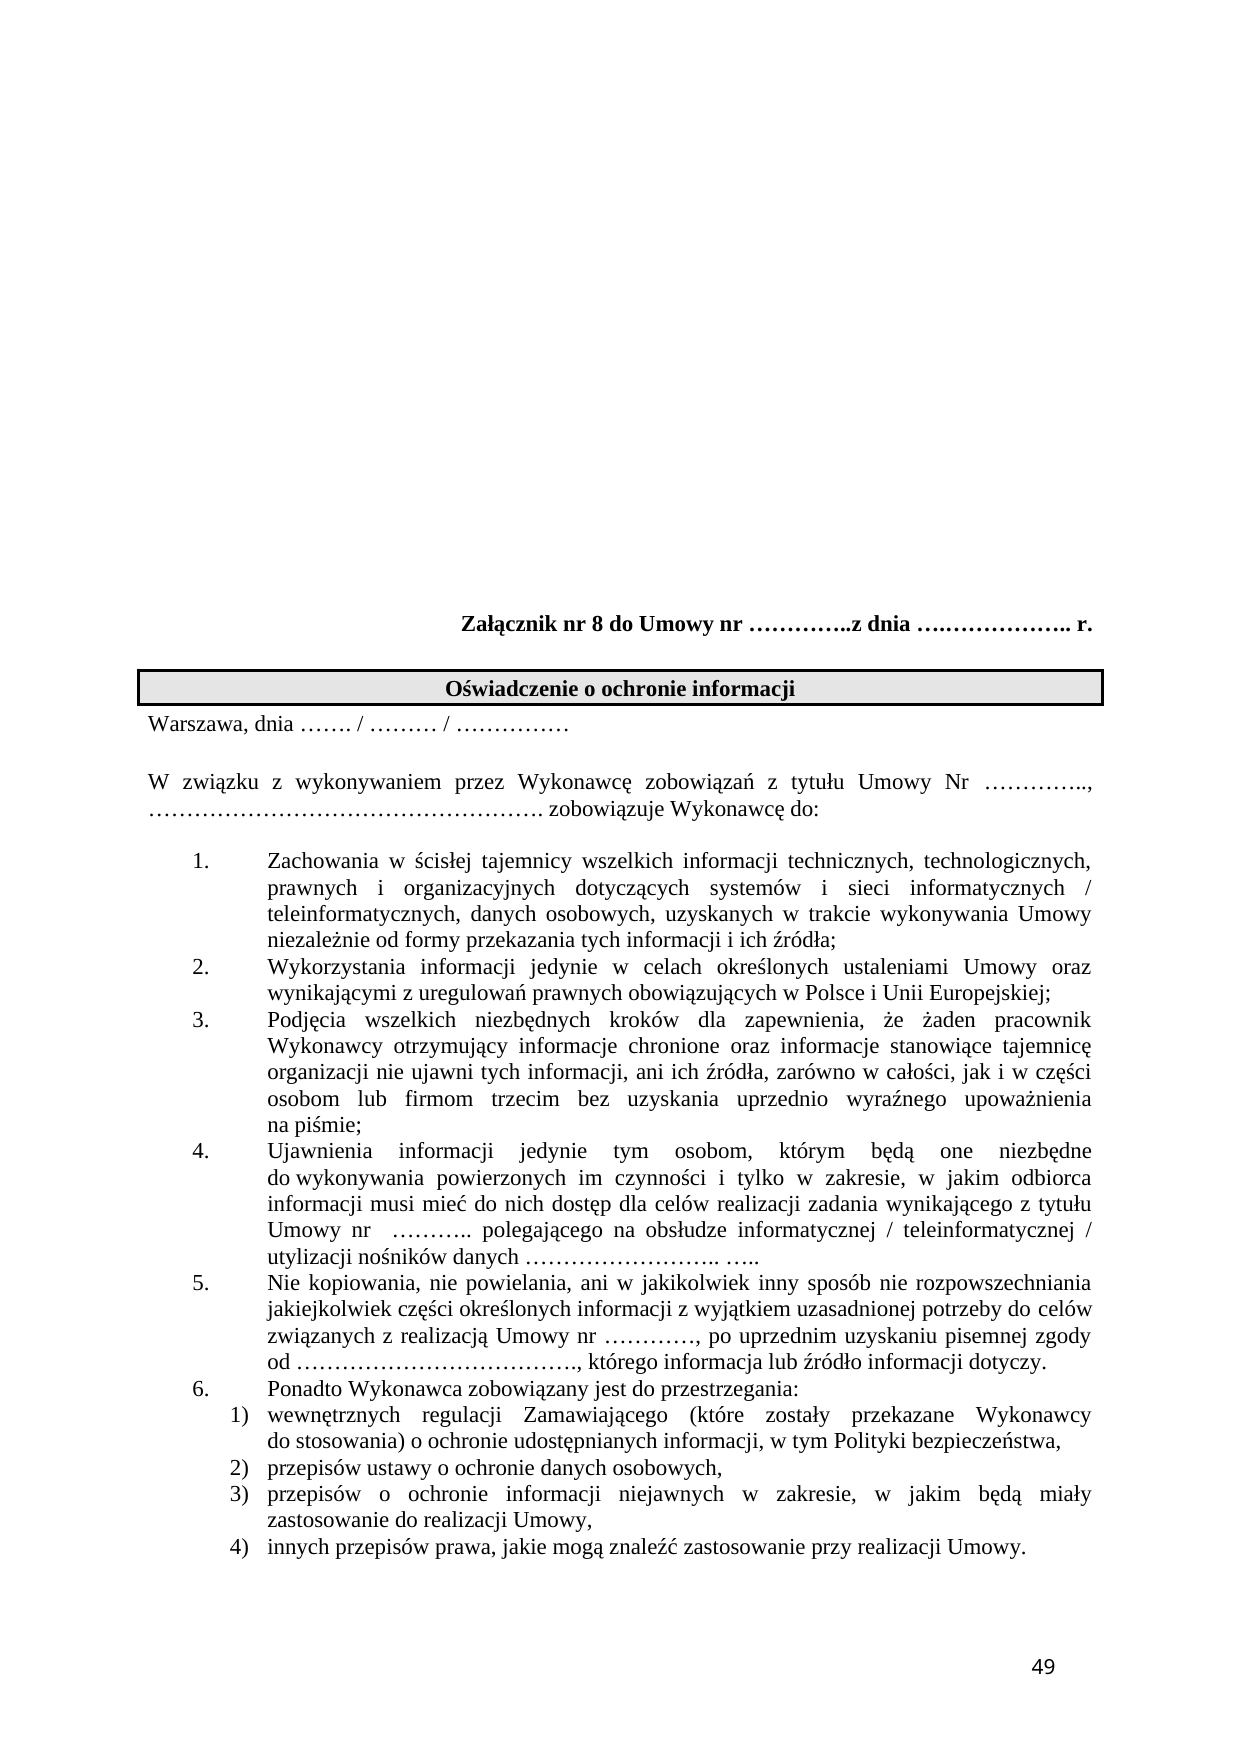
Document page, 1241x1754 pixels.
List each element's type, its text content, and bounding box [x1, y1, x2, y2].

text Załącznik nr 8 do Umowy nr …………..z dnia ….…………….. r. [148, 606, 1093, 637]
list innych przepisów prawa, jakie mogą znaleźć zastosowanie przy realizacji Umowy. [229, 1533, 1093, 1559]
list Podjęcia wszelkich niezbędnych kroków dla zapewnienia, że żaden pracownik Wykonawcy otrzymujący informacje chronione oraz informacje stanowiące tajemnicę organizacji nie ujawni tych informacji, ani ich źródła, zarówno w całości, jak i w części osobom lub firmom trzecim bez uzyskania uprzednio wyraźnego upoważnienia na piśmie; [192, 1006, 1093, 1137]
list przepisów ustawy o ochronie danych osobowych, [229, 1454, 1093, 1480]
list Zachowania w ścisłej tajemnicy wszelkich informacji technicznych, technologicznych, prawnych i organizacyjnych dotyczących systemów i sieci informatycznych / teleinformatycznych, danych osobowych, uzyskanych w trakcie wykonywania Umowy niezależnie od formy przekazania tych informacji i ich źródła; [192, 847, 1093, 953]
list Wykorzystania informacji jedynie w celach określonych ustaleniami Umowy oraz wynikającymi z uregulowań prawnych obowiązujących w Polsce i Unii Europejskiej; [192, 953, 1093, 1006]
table_header Oświadczenie o ochronie informacji [140, 672, 1101, 703]
list Nie kopiowania, nie powielania, ani w jakikolwiek inny sposób nie rozpowszechniania jakiejkolwiek części określonych informacji z wyjątkiem uzasadnionej potrzeby do celów związanych z realizacją Umowy nr …………, po uprzednim uzyskaniu pisemnej zgody od ………………………………., którego informacja lub źródło informacji dotyczy. [192, 1269, 1093, 1374]
list wewnętrznych regulacji Zamawiającego (które zostały przekazane Wykonawcy do stosowania) o ochronie udostępnianych informacji, w tym Polityki bezpieczeństwa, [229, 1401, 1093, 1454]
text Warszawa, dnia ……. / ……… / …………… [148, 706, 1093, 737]
list przepisów o ochronie informacji niejawnych w zakresie, w jakim będą miały zastosowanie do realizacji Umowy, [229, 1480, 1093, 1533]
list Ponadto Wykonawca zobowiązany jest do przestrzegania: [192, 1374, 1093, 1401]
list Ujawnienia informacji jedynie tym osobom, którym będą one niezbędne do wykonywania powierzonych im czynności i tylko w zakresie, w jakim odbiorca informacji musi mieć do nich dostęp dla celów realizacji zadania wynikającego z tytułu Umowy nr ……….. polegającego na obsłudze informatycznej / teleinformatycznej / utylizacji nośników danych …………………….. ….. [192, 1137, 1093, 1269]
text W związku z wykonywaniem przez Wykonawcę zobowiązań z tytułu Umowy Nr ………….., ……………………………………………. zobowiązuje Wykonawcę do: [148, 768, 1093, 821]
